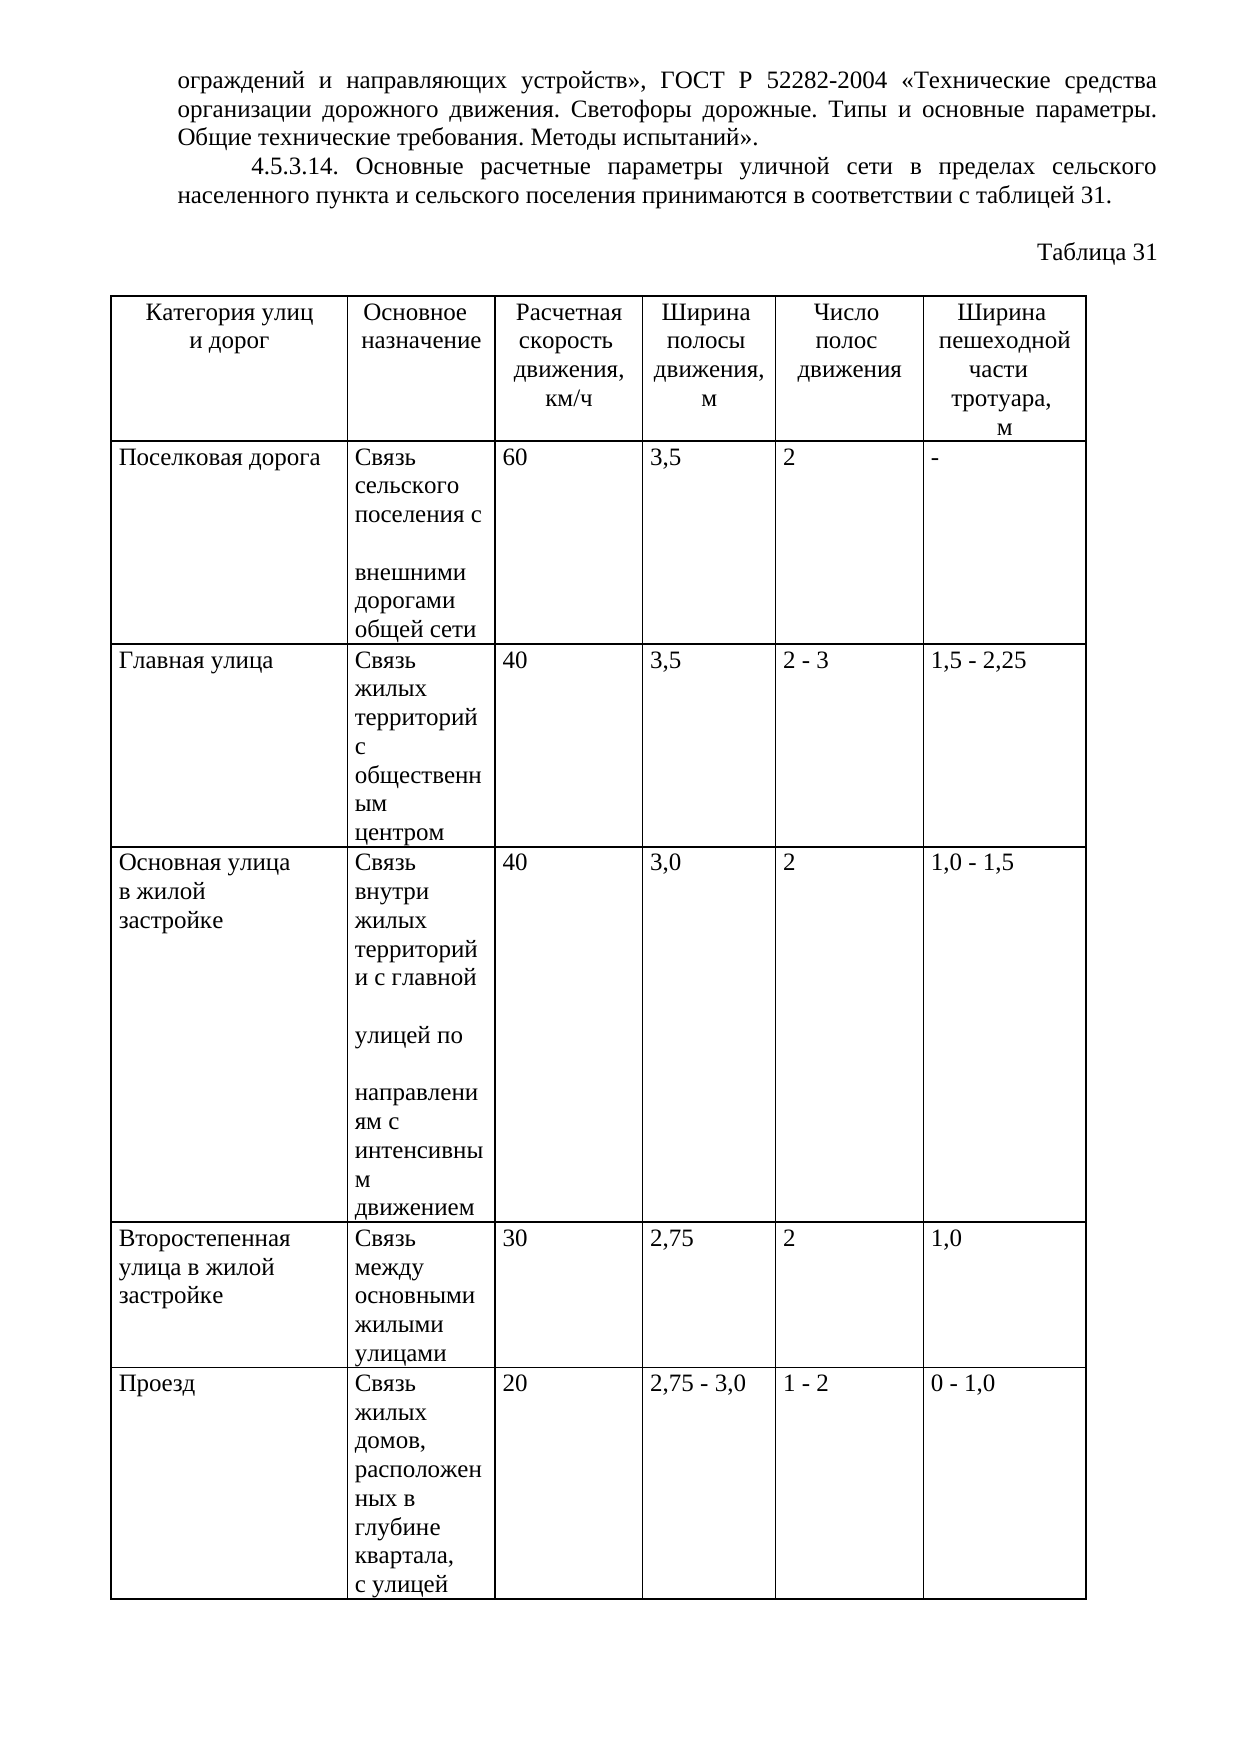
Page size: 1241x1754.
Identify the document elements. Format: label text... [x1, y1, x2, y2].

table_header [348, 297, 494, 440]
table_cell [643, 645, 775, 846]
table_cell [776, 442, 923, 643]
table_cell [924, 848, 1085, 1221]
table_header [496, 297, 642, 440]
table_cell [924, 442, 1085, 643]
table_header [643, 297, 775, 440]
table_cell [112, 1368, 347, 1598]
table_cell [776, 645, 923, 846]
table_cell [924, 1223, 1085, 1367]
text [177, 65, 1157, 151]
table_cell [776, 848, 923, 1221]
text 4.5.3.14. Основные расчетные параметры уличной сети в пределах сельского населенного пункта и сельского поселения принимаются в соответствии с таблицей 31. [177, 151, 1157, 209]
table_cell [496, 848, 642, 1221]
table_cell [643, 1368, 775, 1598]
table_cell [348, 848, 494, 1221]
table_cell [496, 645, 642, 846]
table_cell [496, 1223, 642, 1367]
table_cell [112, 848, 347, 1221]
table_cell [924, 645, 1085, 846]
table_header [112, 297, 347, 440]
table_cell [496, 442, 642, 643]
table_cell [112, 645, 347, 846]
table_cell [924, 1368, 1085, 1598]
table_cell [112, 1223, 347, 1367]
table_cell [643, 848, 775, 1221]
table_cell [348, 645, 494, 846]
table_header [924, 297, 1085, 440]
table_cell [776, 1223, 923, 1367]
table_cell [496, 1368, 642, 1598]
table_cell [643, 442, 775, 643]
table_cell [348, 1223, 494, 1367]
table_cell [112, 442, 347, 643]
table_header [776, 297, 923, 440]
text Таблица 31 [177, 237, 1157, 266]
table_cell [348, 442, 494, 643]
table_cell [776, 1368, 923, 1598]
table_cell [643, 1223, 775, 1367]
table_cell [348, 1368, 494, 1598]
